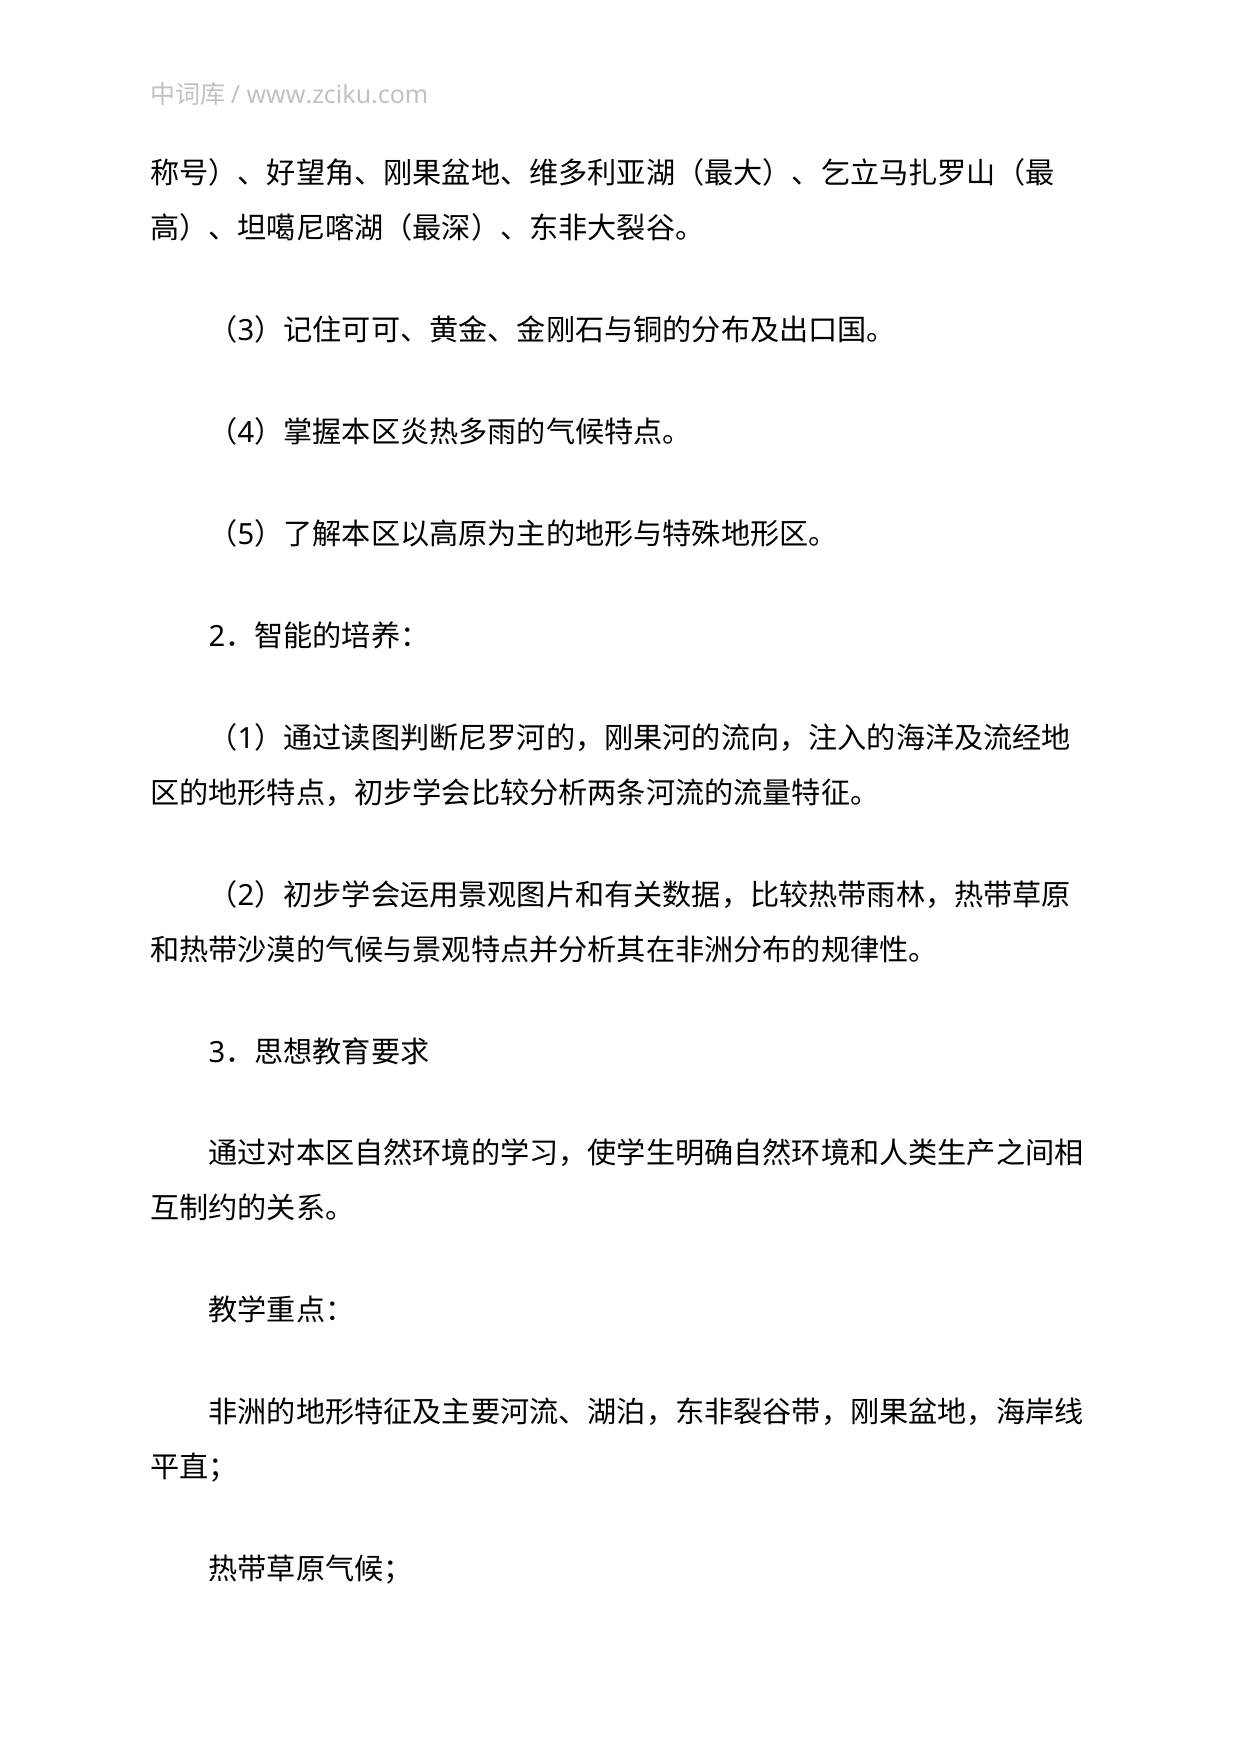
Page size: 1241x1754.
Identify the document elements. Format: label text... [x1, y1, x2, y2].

text 非洲的地形特征及主要河流、湖泊，东非裂谷带，刚果盆地，海岸线平直； [150, 1388, 1090, 1486]
text 2．智能的培养： [150, 613, 1090, 655]
text （4）掌握本区炎热多雨的气候特点。 [150, 409, 1090, 451]
text 3．思想教育要求 [150, 1028, 1090, 1071]
text （2）初步学会运用景观图片和有关数据，比较热带雨林，热带草原和热带沙漠的气候与景观特点并分析其在非洲分布的规律性。 [150, 871, 1090, 969]
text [150, 150, 1090, 247]
text 通过对本区自然环境的学习，使学生明确自然环境和人类生产之间相互制约的关系。 [150, 1130, 1090, 1227]
text 教学重点： [150, 1287, 1090, 1329]
text 热带草原气候； [150, 1545, 1090, 1587]
text （3）记住可可、黄金、金刚石与铜的分布及出口国。 [150, 307, 1090, 349]
text （1）通过读图判断尼罗河的，刚果河的流向，注入的海洋及流经地区的地形特点，初步学会比较分析两条河流的流量特征。 [150, 714, 1090, 812]
text （5）了解本区以高原为主的地形与特殊地形区。 [150, 511, 1090, 553]
